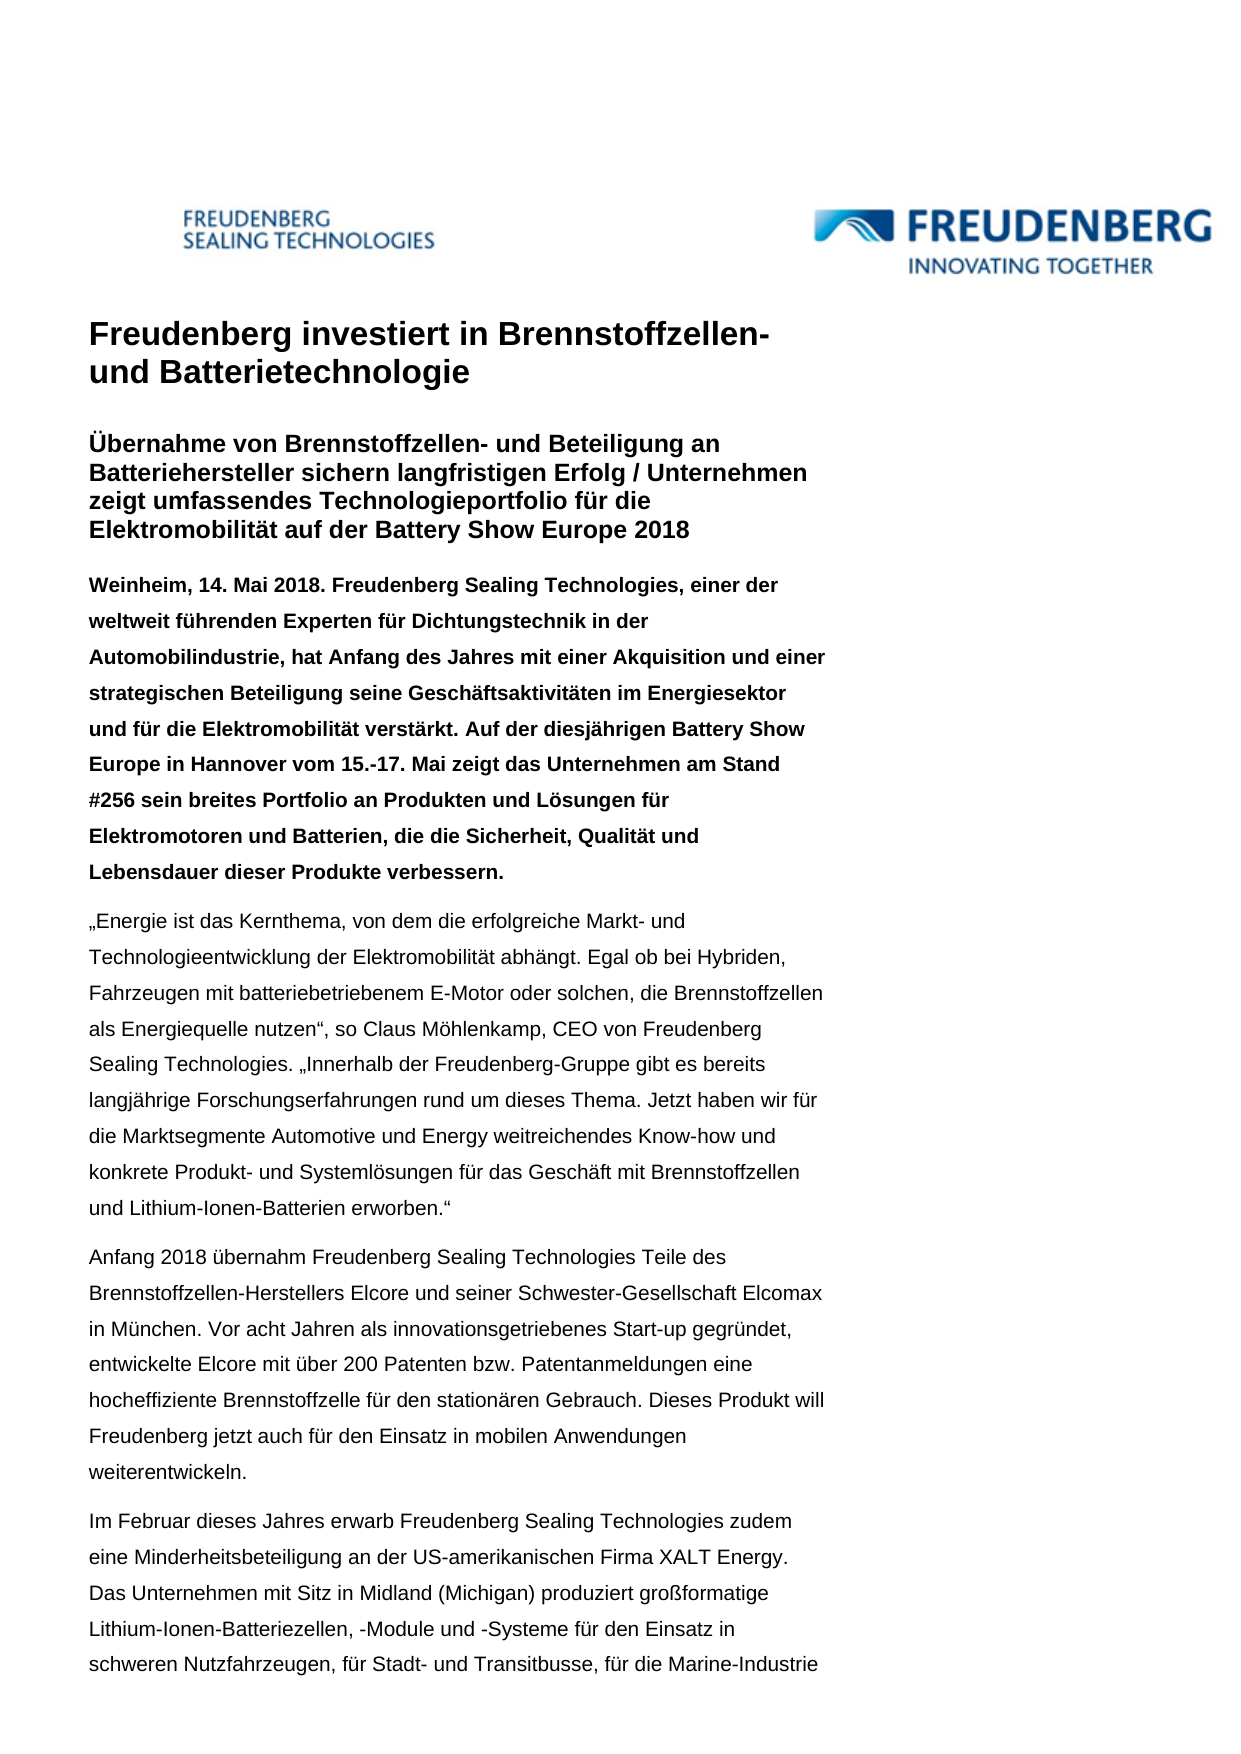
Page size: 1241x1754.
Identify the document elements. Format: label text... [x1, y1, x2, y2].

text Übernahme von Brennstoffzellen- und Beteiligung an Batteriehersteller sichern langfristigen Erfolg / Unternehmen zeigt umfassendes Technologieportfolio für die Elektromobilität auf der Battery Show Europe 2018 [89, 429, 827, 544]
text Freudenberg investiert in Brennstoffzellen- und Batterietechnologie [89, 313, 827, 390]
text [89, 1508, 827, 1676]
text Weinheim, 14. Mai 2018. Freudenberg Sealing Technologies, einer der weltweit führenden Experten für Dichtungstechnik in der Automobilindustrie, hat Anfang des Jahres mit einer Akquisition und einer strategischen Beteiligung seine Geschäftsaktivitäten im Energiesektor und für die Elektromobilität verstärkt. Auf der diesjährigen Battery Show Europe in Hannover vom 15.-17. Mai zeigt das Unternehmen am Stand #256 sein breites Portfolio an Produkten und Lösungen für Elektromotoren und Batterien, die die Sicherheit, Qualität und Lebensdauer dieser Produkte verbessern. [89, 573, 827, 884]
text „Energie ist das Kernthema, von dem die erfolgreiche Markt- und Technologieentwicklung der Elektromobilität abhängt. Egal ob bei Hybriden, Fahrzeugen mit batteriebetriebenem E-Motor oder solchen, die Brennstoffzellen als Energiequelle nutzen“, so Claus Möhlenkamp, CEO von Freudenberg Sealing Technologies. „Innerhalb der Freudenberg-Gruppe gibt es bereits langjährige Forschungserfahrungen rund um dieses Thema. Jetzt haben wir für die Marktsegmente Automotive und Energy weitreichendes Know-how und konkrete Produkt- und Systemlösungen für das Geschäft mit Brennstoffzellen und Lithium-Ionen-Batterien erworben.“ [89, 908, 827, 1220]
text Anfang 2018 übernahm Freudenberg Sealing Technologies Teile des Brennstoffzellen-Herstellers Elcore und seiner Schwester-Gesellschaft Elcomax in München. Vor acht Jahren als innovationsgetriebenes Start-up gegründet, entwickelte Elcore mit über 200 Patenten bzw. Patentanmeldungen eine hocheffiziente Brennstoffzelle für den stationären Gebrauch. Dieses Produkt will Freudenberg jetzt auch für den Einsatz in mobilen Anwendungen weiterentwickeln. [89, 1244, 827, 1484]
